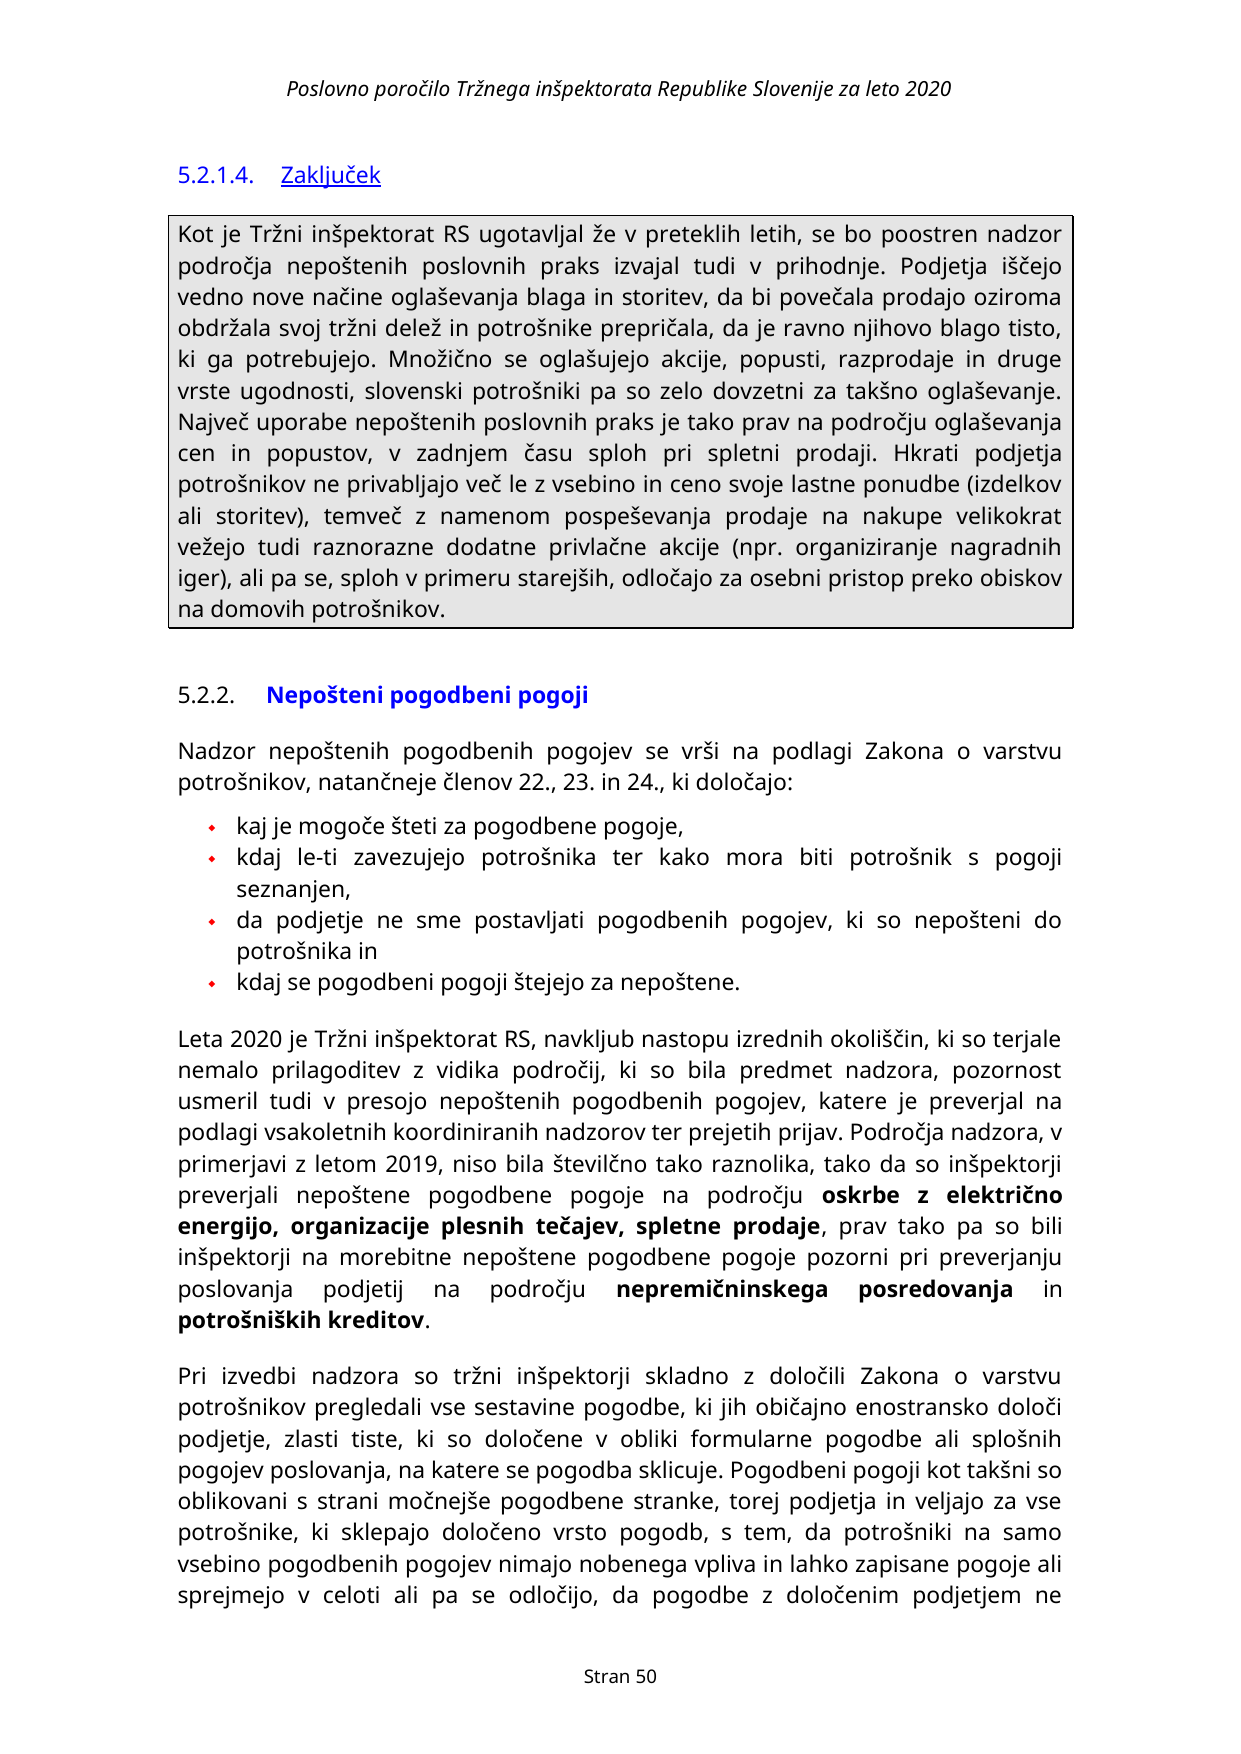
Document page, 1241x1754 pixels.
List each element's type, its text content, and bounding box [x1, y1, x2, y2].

subtitle Zaključek [177, 159, 1063, 190]
text da podjetje ne sme postavljati pogodbenih pogojev, ki so nepošteni do potrošnika in [207, 904, 1063, 966]
text kdaj le-ti zavezujejo potrošnika ter kako mora biti potrošnik s pogoji seznanjen, [207, 841, 1063, 904]
text kaj je mogoče šteti za pogodbene pogoje, [207, 810, 1063, 841]
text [177, 1360, 1063, 1610]
text Nadzor nepoštenih pogodbenih pogojev se vrši na podlagi Zakona o varstvu potrošnikov, natančneje členov 22., 23. in 24., ki določajo: [177, 735, 1063, 798]
subtitle Nepošteni pogodbeni pogoji [177, 679, 1063, 710]
text Kot je Tržni inšpektorat RS ugotavljal že v preteklih letih, se bo poostren nadzor področja nepoštenih poslovnih praks izvajal tudi v prihodnje. Podjetja iščejo vedno nove načine oglaševanja blaga in storitev, da bi povečala prodajo oziroma obdržala svoj tržni delež in potrošnike prepričala, da je ravno njihovo blago tisto, ki ga potrebujejo. Množično se oglašujejo akcije, popusti, razprodaje in druge vrste ugodnosti, slovenski potrošniki pa so zelo dovzetni za takšno oglaševanje. Največ uporabe nepoštenih poslovnih praks je tako prav na področju oglaševanja cen in popustov, v zadnjem času sploh pri spletni prodaji. Hkrati podjetja potrošnikov ne privabljajo več le z vsebino in ceno svoje lastne ponudbe (izdelkov ali storitev), temveč z namenom pospeševanja prodaje na nakupe velikokrat vežejo tudi raznorazne dodatne privlačne akcije (npr. organiziranje nagradnih iger), ali pa se, sploh v primeru starejših, odločajo za osebni pristop preko obiskov na domovih potrošnikov. [169, 216, 1072, 627]
text Leta 2020 je Tržni inšpektorat RS, navkljub nastopu izrednih okoliščin, ki so terjale nemalo prilagoditev z vidika področij, ki so bila predmet nadzora, pozornost usmeril tudi v presojo nepoštenih pogodbenih pogojev, katere je preverjal na podlagi vsakoletnih koordiniranih nadzorov ter prejetih prijav. Področja nadzora, v primerjavi z letom 2019, niso bila številčno tako raznolika, tako da so inšpektorji preverjali nepoštene pogodbene pogoje na področju oskrbe z električno energijo, organizacije plesnih tečajev, spletne prodaje, prav tako pa so bili inšpektorji na morebitne nepoštene pogodbene pogoje pozorni pri preverjanju poslovanja podjetij na področju nepremičninskega posredovanja in potrošniških kreditov. [177, 1023, 1063, 1335]
text kdaj se pogodbeni pogoji štejejo za nepoštene. [207, 966, 1063, 998]
